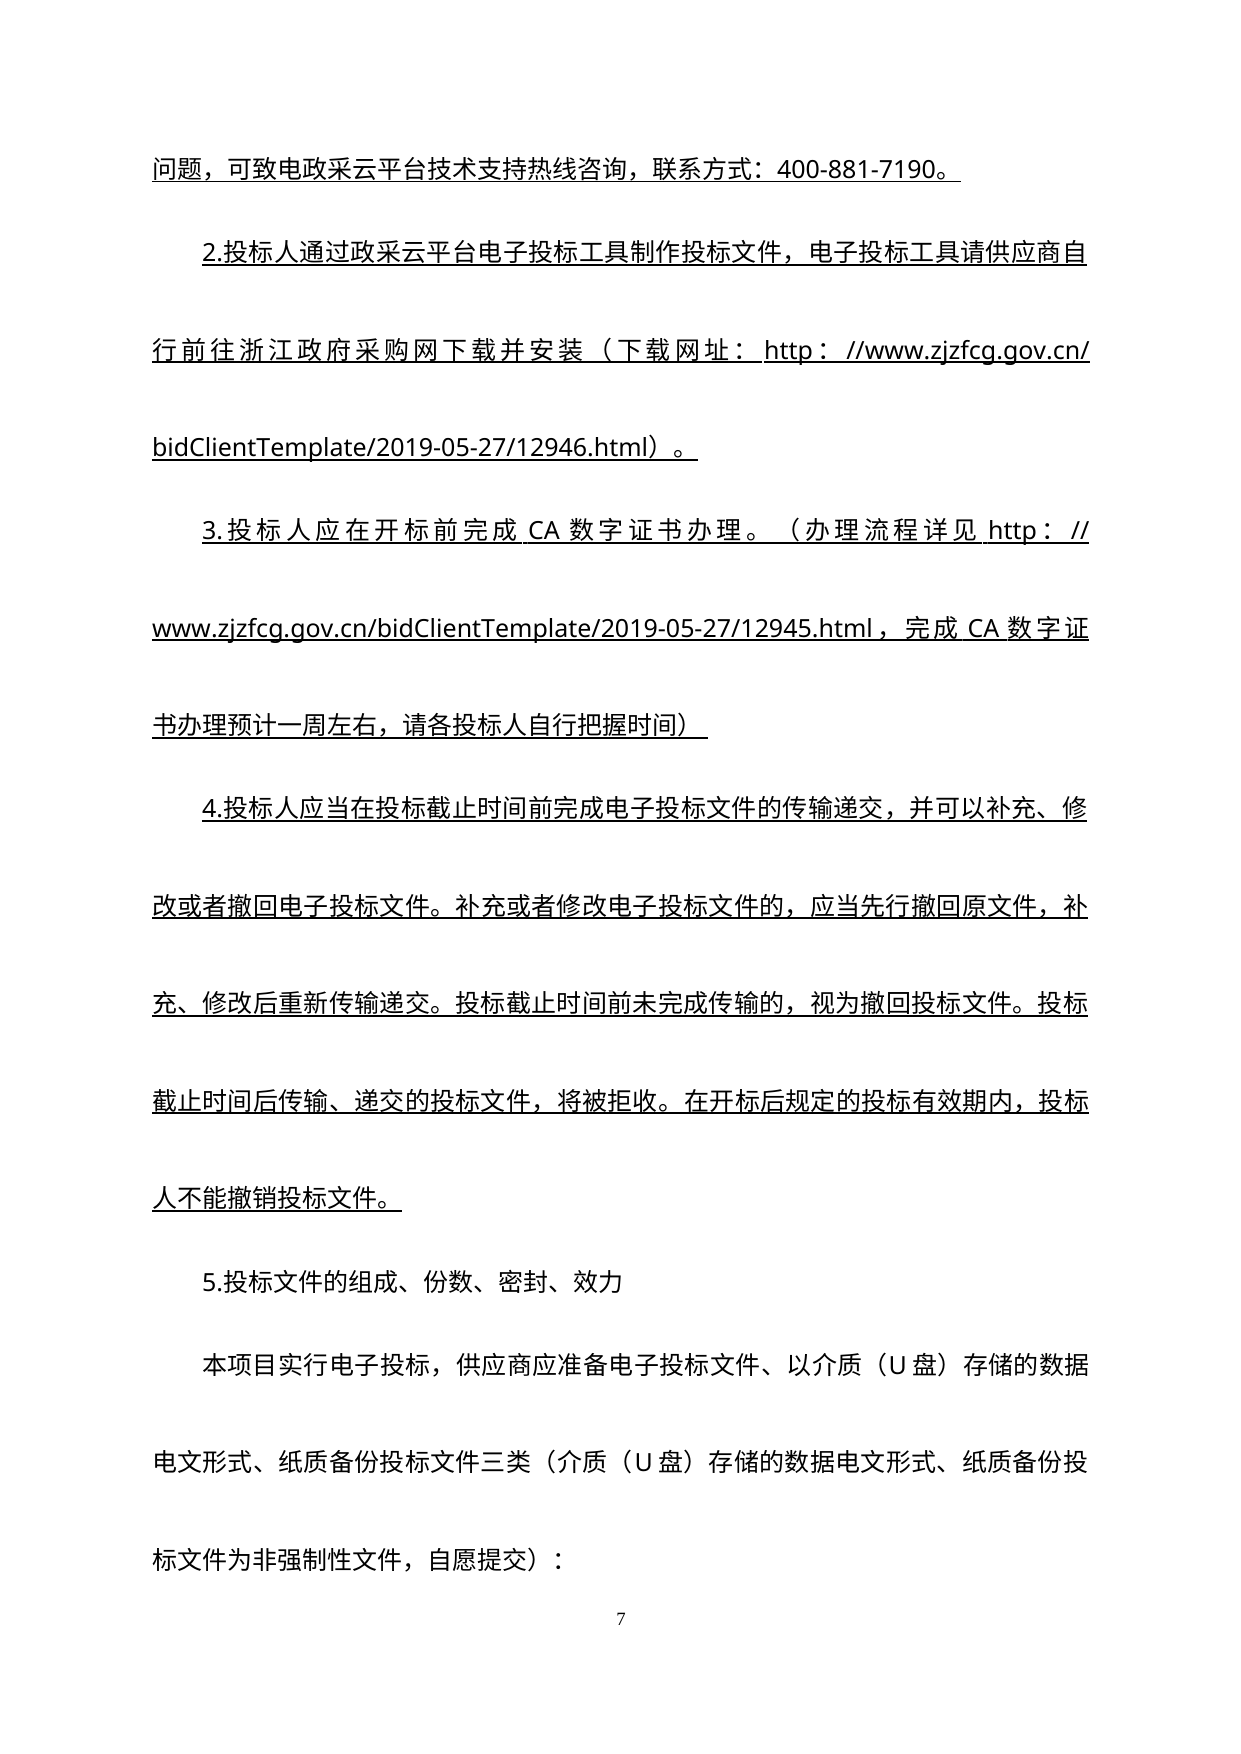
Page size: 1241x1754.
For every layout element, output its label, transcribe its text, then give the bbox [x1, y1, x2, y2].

text 5.投标文件的组成、份数、密封、效力 [152, 1248, 1089, 1313]
text 4.投标人应当在投标截止时间前完成电子投标文件的传输递交，并可以补充、修改或者撤回电子投标文件。补充或者修改电子投标文件的，应当先行撤回原文件，补充、修改后重新传输递交。投标截止时间前未完成传输的，视为撤回投标文件。投标截止时间后传输、递交的投标文件，将被拒收。在开标后规定的投标有效期内，投标人不能撤销投标文件。 [152, 1114, 1089, 1229]
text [152, 135, 1089, 200]
text 本项目实行电子投标，供应商应准备电子投标文件、以介质（U盘）存储的数据电文形式、纸质备份投标文件三类（介质（U盘）存储的数据电文形式、纸质备份投标文件为非强制性文件，自愿提交）： [152, 1331, 1089, 1591]
text 3.投标人应在开标前完成CA数字证书办理。（办理流程详见http：//www.zjzfcg.gov.cn/bidClientTemplate/2019-05-27/12945.html，完成CA数字证书办理预计一周左右，请各投标人自行把握时间） [152, 496, 1089, 639]
text 2.投标人通过政采云平台电子投标工具制作投标文件，电子投标工具请供应商自行前往浙江政府采购网下载并安装（下载网址：http：//www.zjzfcg.gov.cn/bidClientTemplate/2019-05-27/12946.html）。 [152, 218, 1089, 478]
text 4.投标人应当在投标截止时间前完成电子投标文件的传输递交，并可以补充、修改或者撤回电子投标文件。补充或者修改电子投标文件的，应当先行撤回原文件，补充、修改后重新传输递交。投标截止时间前未完成传输的，视为撤回投标文件。投标截止时间后传输、递交的投标文件，将被拒收。在开标后规定的投标有效期内，投标人不能撤销投标文件。 [152, 774, 1089, 1112]
text 3.投标人应在开标前完成CA数字证书办理。（办理流程详见http：//www.zjzfcg.gov.cn/bidClientTemplate/2019-05-27/12945.html，完成CA数字证书办理预计一周左右，请各投标人自行把握时间） [152, 641, 1089, 756]
